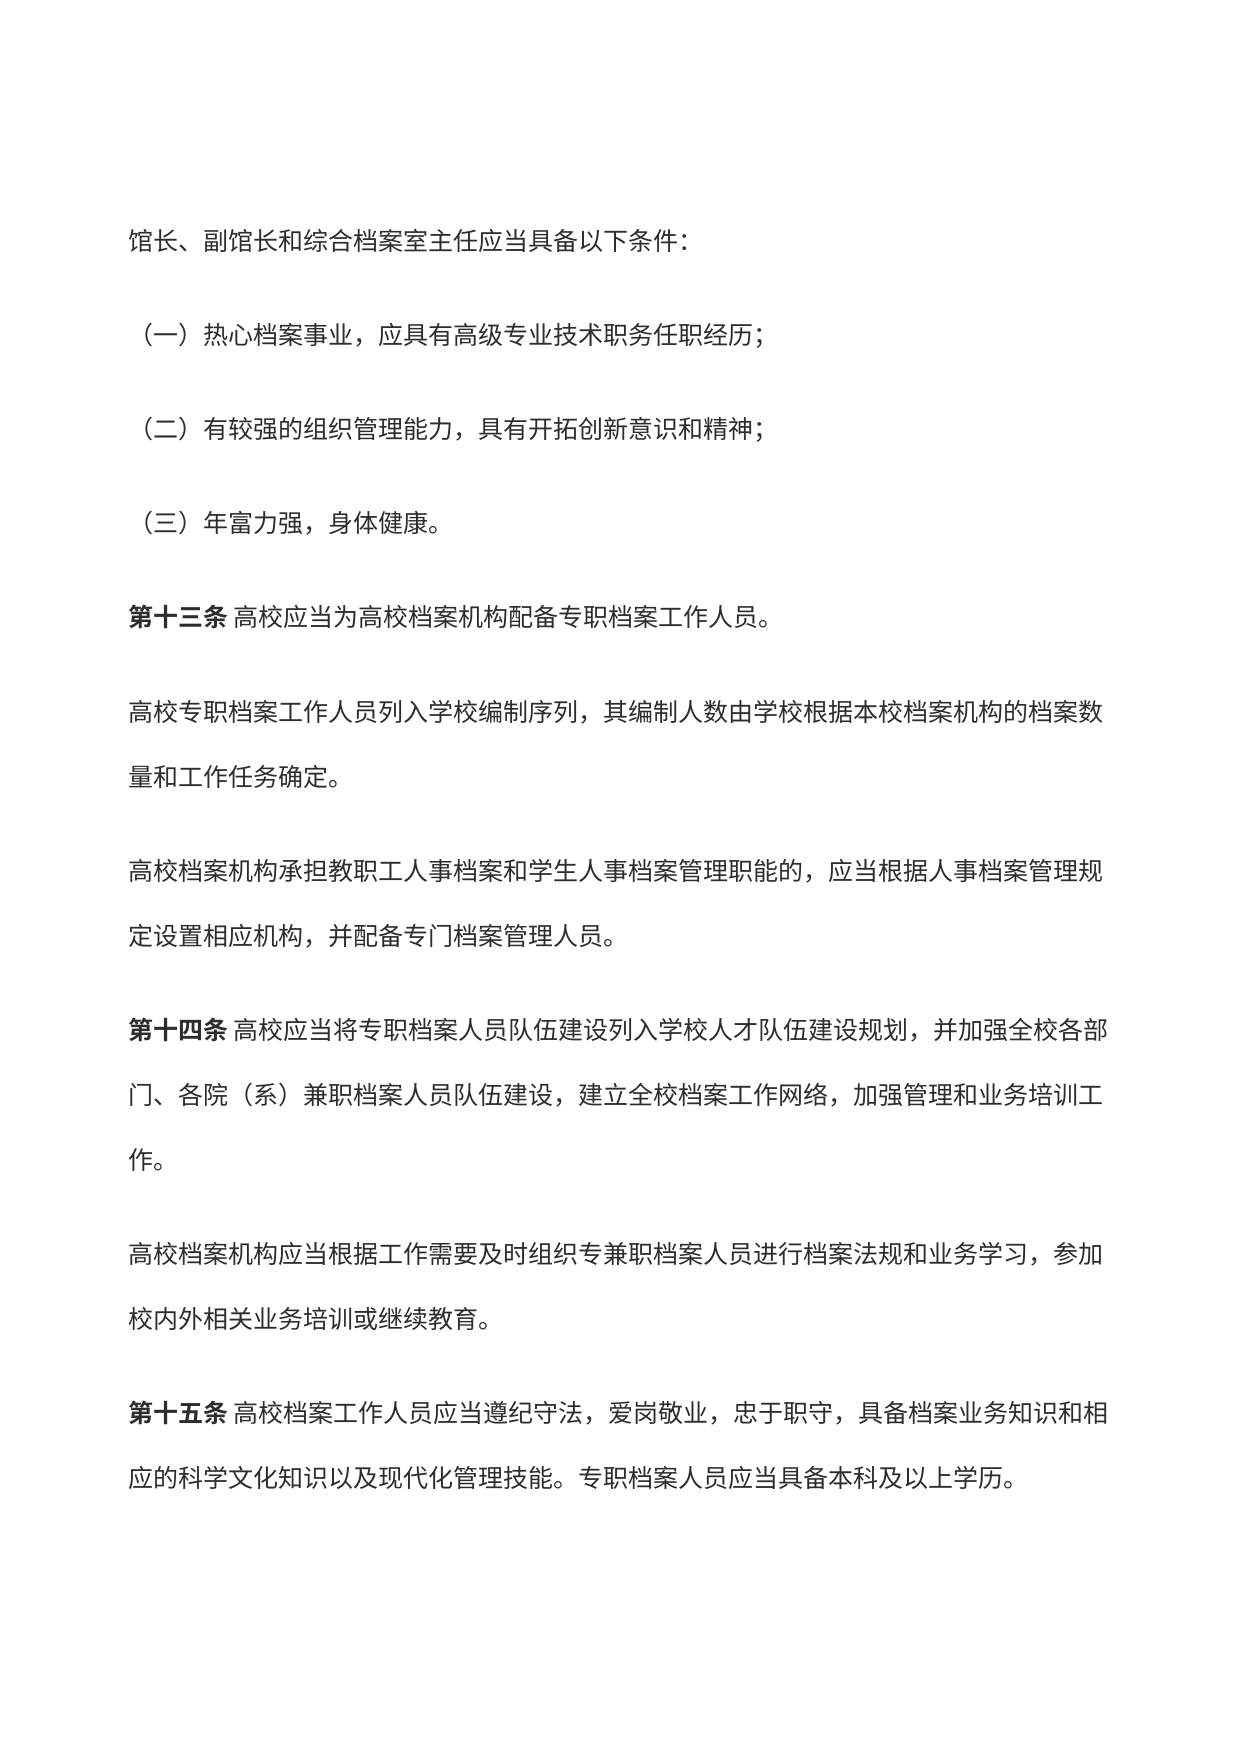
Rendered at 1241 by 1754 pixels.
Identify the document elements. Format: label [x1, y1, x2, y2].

table_header [113, 162, 1128, 1538]
